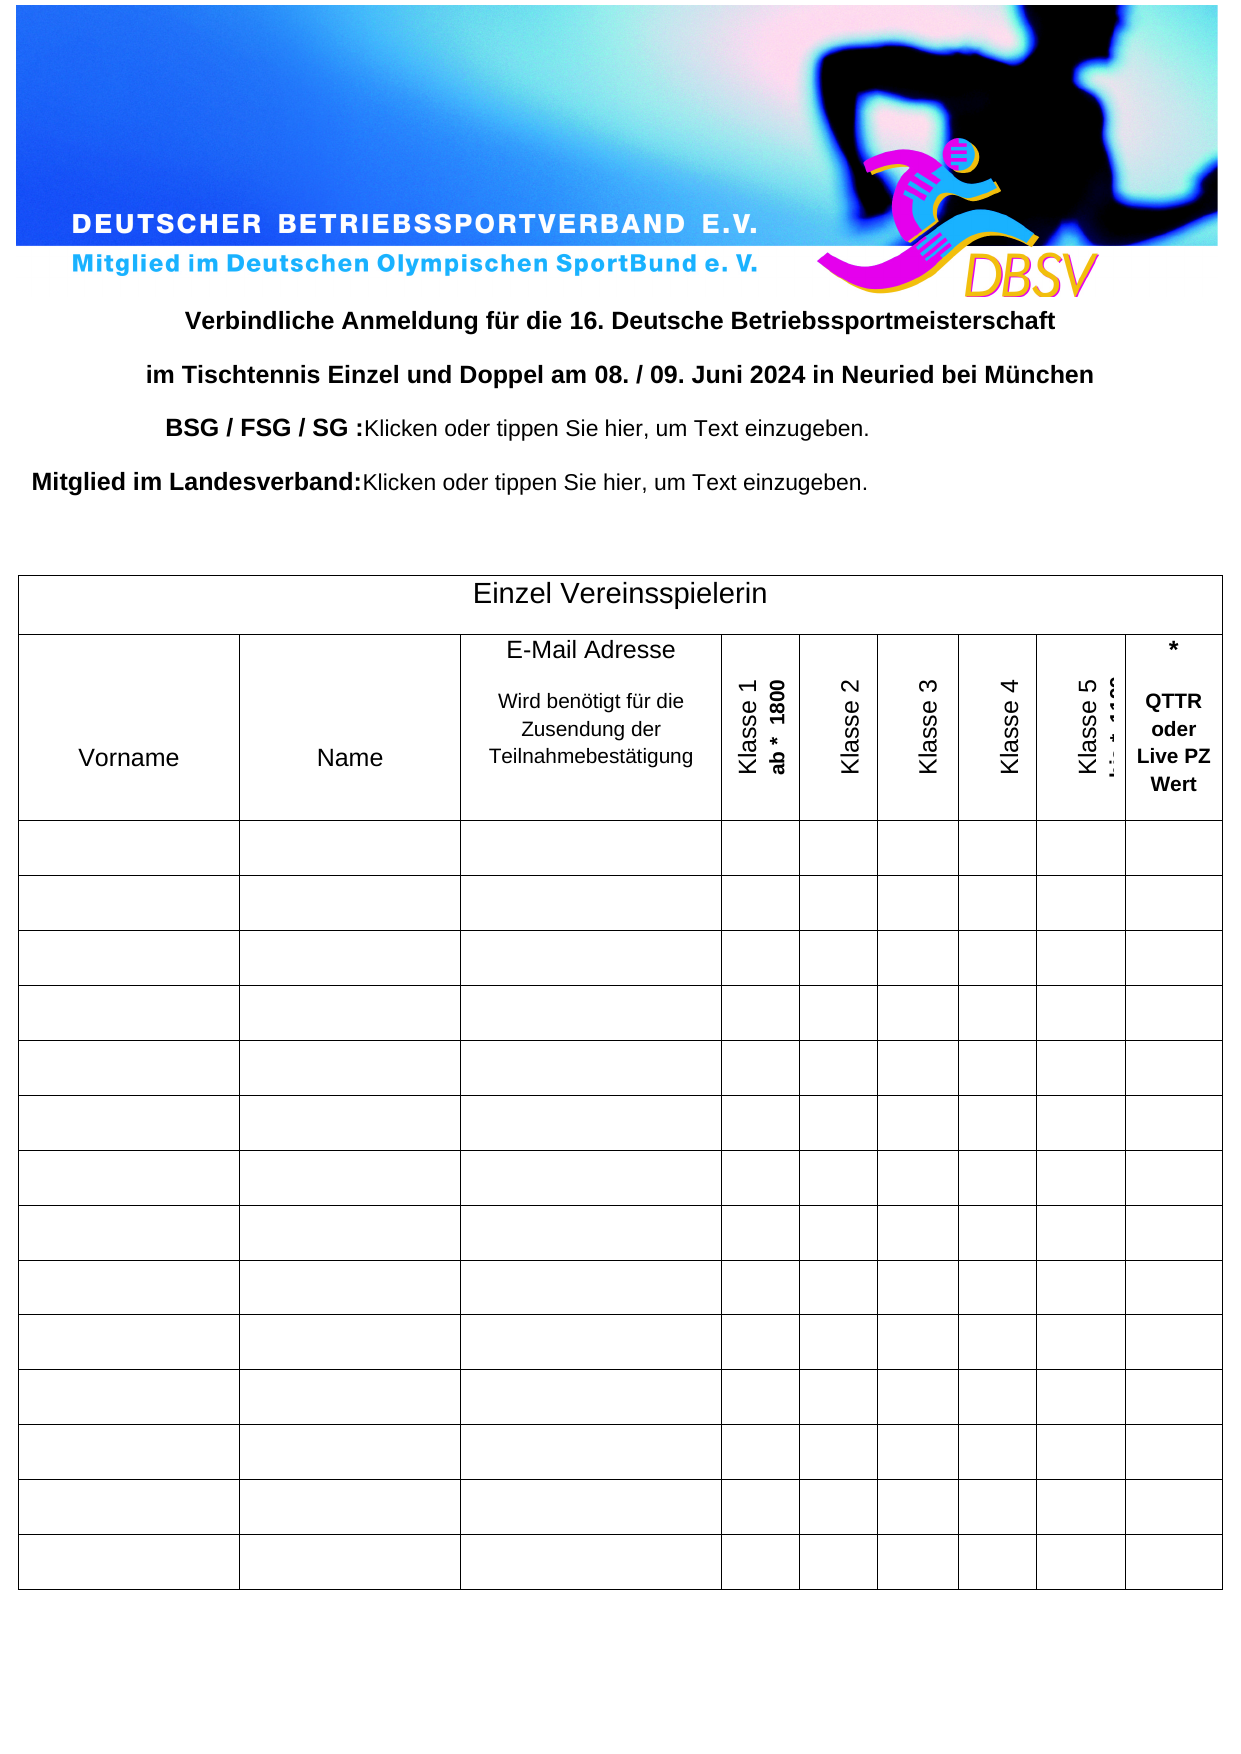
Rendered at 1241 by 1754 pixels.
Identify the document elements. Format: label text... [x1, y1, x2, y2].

table_cell [878, 1096, 958, 1150]
table_cell [722, 1315, 799, 1369]
table_cell [19, 931, 239, 985]
table_cell [878, 876, 958, 930]
table_cell [800, 986, 877, 1040]
table_cell [1126, 1535, 1222, 1589]
table_cell [240, 1096, 460, 1150]
table_cell [1126, 986, 1222, 1040]
table_cell [1037, 931, 1125, 985]
table_cell [1126, 931, 1222, 985]
table_cell [959, 1315, 1036, 1369]
table_cell [959, 1096, 1036, 1150]
table_cell [878, 1206, 958, 1259]
table_cell [1126, 1370, 1222, 1424]
table_cell [722, 1041, 799, 1095]
table_cell [800, 931, 877, 985]
table_cell [959, 931, 1036, 985]
table_cell [722, 1480, 799, 1534]
table_cell [959, 1480, 1036, 1534]
table_cell [722, 986, 799, 1040]
text Mitglied im Landesverband: [18, 467, 1222, 496]
table_cell [461, 1535, 721, 1589]
table_cell [1037, 821, 1125, 875]
table_cell Name [240, 635, 460, 820]
table_cell [240, 1261, 460, 1314]
table_cell [959, 821, 1036, 875]
table_cell [240, 931, 460, 985]
table_cell [722, 1425, 799, 1479]
table_cell [800, 1261, 877, 1314]
table_cell [1037, 1041, 1125, 1095]
table_cell [461, 1425, 721, 1479]
text im Tischtennis Einzel und Doppel am [18, 359, 1222, 388]
table_cell [19, 1151, 239, 1204]
table_cell [19, 1480, 239, 1534]
table_cell [878, 1151, 958, 1204]
table_cell [959, 1261, 1036, 1314]
table_cell [461, 821, 721, 875]
table_cell [800, 1535, 877, 1589]
table_cell [461, 986, 721, 1040]
table_header Einzel Vereinsspielerin [19, 576, 1222, 634]
table_cell [1126, 1315, 1222, 1369]
table_cell [240, 1425, 460, 1479]
table_cell [722, 1370, 799, 1424]
table_cell [19, 1370, 239, 1424]
table_cell [800, 1480, 877, 1534]
table_cell [878, 1425, 958, 1479]
table_cell [959, 1425, 1036, 1479]
table_cell [461, 876, 721, 930]
table_cell [240, 1206, 460, 1259]
table_cell Klasse 4 bis * 1399 [959, 635, 1036, 820]
table_cell [461, 1480, 721, 1534]
table_cell [722, 1535, 799, 1589]
table_cell [878, 1261, 958, 1314]
table_cell [1037, 1206, 1125, 1259]
table_cell Klasse 1 ab * 1800 [722, 635, 799, 820]
table_cell [959, 876, 1036, 930]
table_cell [1037, 1425, 1125, 1479]
table_cell [800, 1041, 877, 1095]
table_cell [878, 931, 958, 985]
table_cell [722, 876, 799, 930]
table_cell [878, 1480, 958, 1534]
text Verbindliche Anmeldung für die Deutsche Betriebssportmeisterschaft [18, 100, 1222, 334]
table_cell [959, 986, 1036, 1040]
table_cell [722, 821, 799, 875]
table_cell [722, 1096, 799, 1150]
table_cell [959, 1370, 1036, 1424]
table_cell Vorname [19, 635, 239, 820]
table_cell [1037, 1370, 1125, 1424]
table_cell [461, 1041, 721, 1095]
table_cell [800, 1206, 877, 1259]
table_cell [461, 1370, 721, 1424]
table_cell [1037, 1480, 1125, 1534]
table_cell [19, 1096, 239, 1150]
table_cell [1037, 1261, 1125, 1314]
table_cell [461, 1261, 721, 1314]
table_cell [878, 1315, 958, 1369]
table_cell [800, 1151, 877, 1204]
table_cell [240, 986, 460, 1040]
table_cell [19, 1206, 239, 1259]
table_cell [240, 1151, 460, 1204]
table_cell [19, 986, 239, 1040]
table_cell [878, 1535, 958, 1589]
table_cell [722, 1151, 799, 1204]
table_cell [240, 1041, 460, 1095]
table_cell * QTTR oder Live PZ Wert [1126, 635, 1222, 820]
table_cell [722, 931, 799, 985]
table_cell [1037, 1151, 1125, 1204]
table_cell [19, 1261, 239, 1314]
table_cell [722, 1206, 799, 1259]
table_cell [240, 821, 460, 875]
table_cell [461, 1315, 721, 1369]
table_cell Klasse 5 bis * 1199 [1037, 635, 1125, 820]
table_cell [800, 1425, 877, 1479]
table_cell [1126, 1261, 1222, 1314]
table_cell [240, 876, 460, 930]
table_cell [461, 1151, 721, 1204]
table_cell [959, 1041, 1036, 1095]
table_cell [19, 821, 239, 875]
table_cell [461, 1206, 721, 1259]
table_cell [1126, 821, 1222, 875]
table_cell [1037, 1315, 1125, 1369]
table_cell [1126, 1425, 1222, 1479]
table_cell [19, 1041, 239, 1095]
table_cell [1037, 1096, 1125, 1150]
table_cell [1126, 1096, 1222, 1150]
table_cell [800, 1370, 877, 1424]
table_cell [878, 1370, 958, 1424]
table_cell [19, 1315, 239, 1369]
table_cell [461, 1096, 721, 1150]
table_cell [240, 1315, 460, 1369]
table_cell [240, 1370, 460, 1424]
table_cell Klasse 3 bis * 1599 [878, 635, 958, 820]
table_cell [1126, 1151, 1222, 1204]
table_cell [800, 1315, 877, 1369]
table_cell [800, 1096, 877, 1150]
table_cell [1126, 1206, 1222, 1259]
table_cell [240, 1535, 460, 1589]
table_cell E-Mail Adresse Wird benötigt für die Zusendung der Teilnahmebestätigung [461, 635, 721, 820]
table_cell [959, 1151, 1036, 1204]
table_cell [878, 821, 958, 875]
table_cell [1126, 876, 1222, 930]
table_cell [959, 1535, 1036, 1589]
table_cell [240, 1480, 460, 1534]
table_cell [1126, 1480, 1222, 1534]
table_cell [19, 1535, 239, 1589]
table_cell [1126, 1041, 1222, 1095]
table_cell [722, 1261, 799, 1314]
table_cell [959, 1206, 1036, 1259]
table_cell Klasse 2 bis * 1799 [800, 635, 877, 820]
table_cell [800, 876, 877, 930]
table_cell [19, 876, 239, 930]
table_cell [800, 821, 877, 875]
picture [14, 5, 1218, 296]
table_cell [878, 986, 958, 1040]
text BSG / FSG / SG : [91, 413, 1222, 442]
table_cell [1037, 876, 1125, 930]
table_cell [878, 1041, 958, 1095]
table_cell [1037, 1535, 1125, 1589]
table_cell [19, 1425, 239, 1479]
table_cell [461, 931, 721, 985]
table_cell [1037, 986, 1125, 1040]
